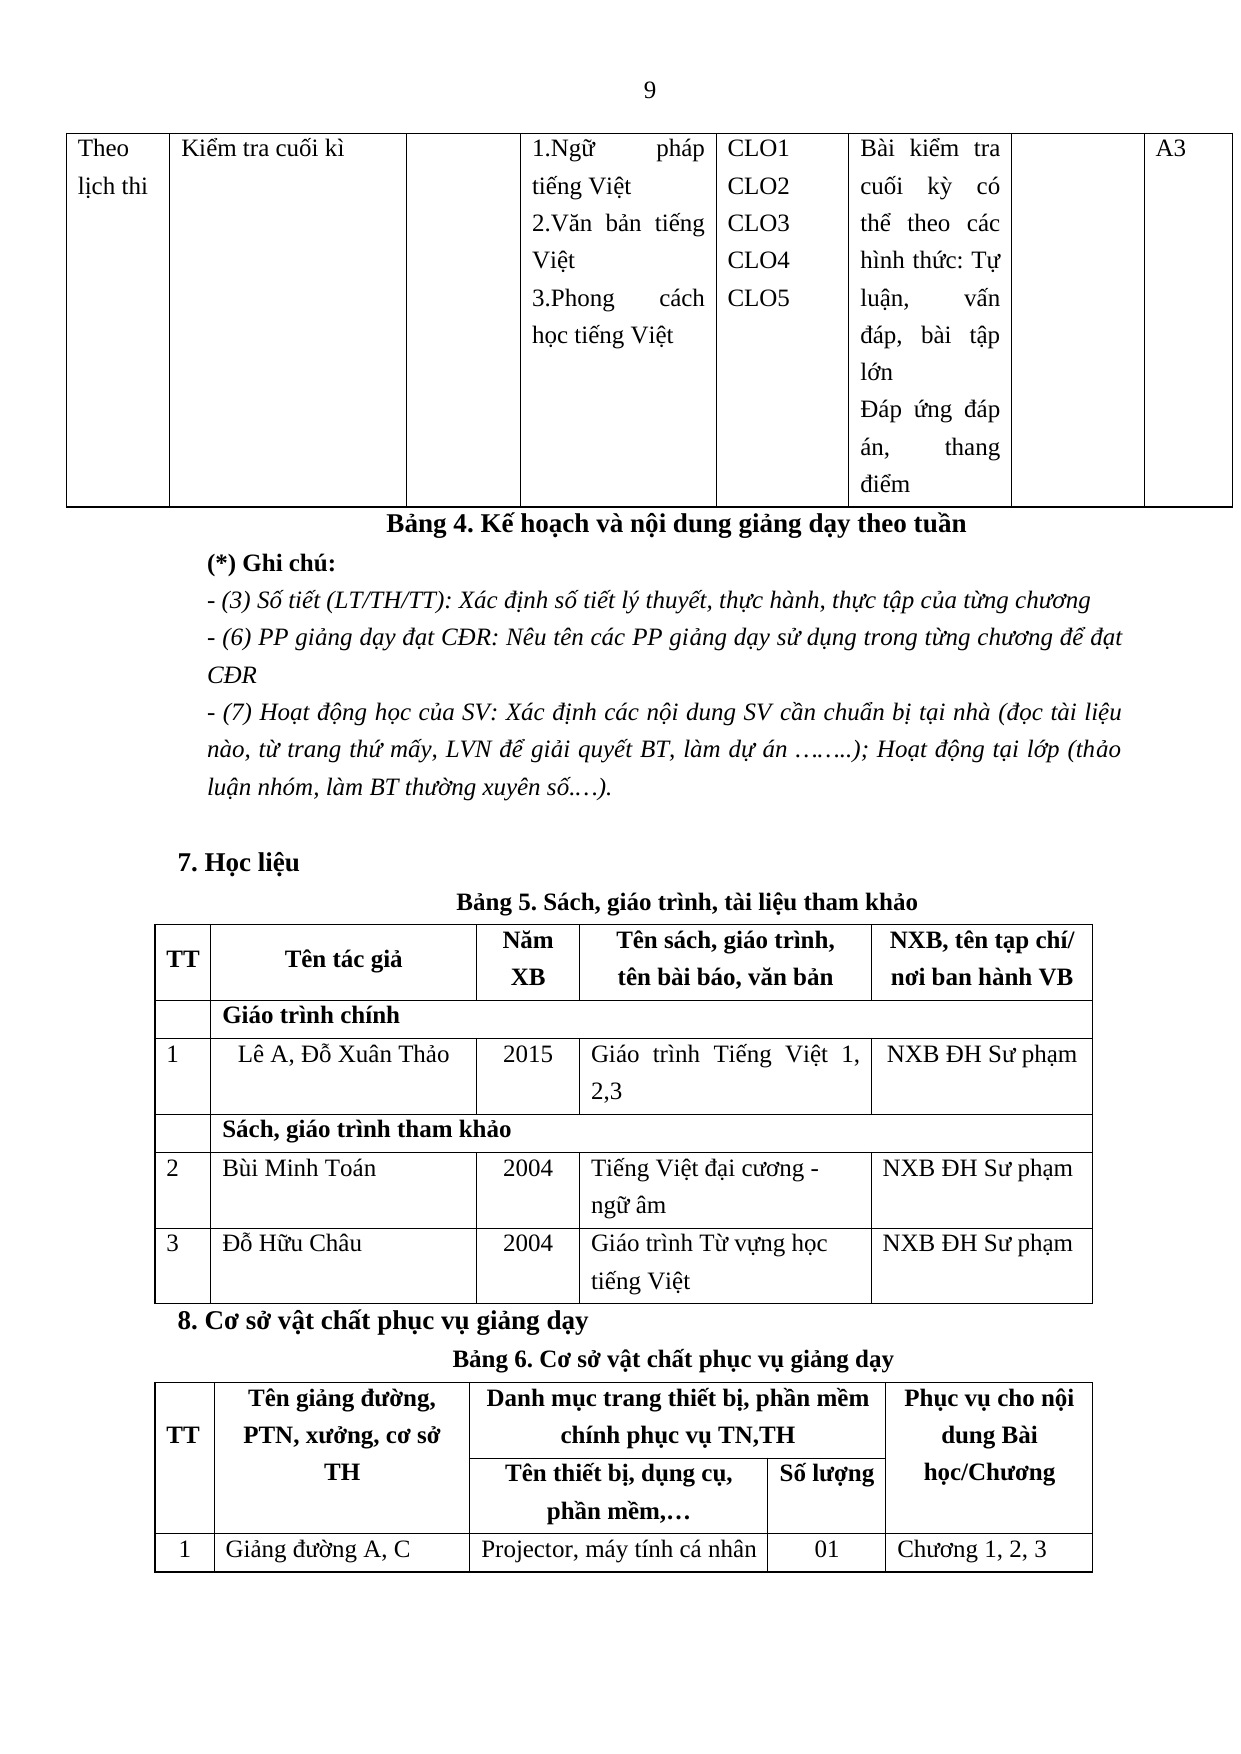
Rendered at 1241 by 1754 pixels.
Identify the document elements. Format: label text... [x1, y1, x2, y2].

table_header Tên sách, giáo trình, tên bài báo, văn bản [580, 925, 871, 999]
table_cell 2004 [477, 1153, 579, 1227]
table_cell CLO1 CLO2 CLO3 CLO4 CLO5 [717, 134, 848, 506]
list - (6) PP giảng dạy đạt CĐR: Nêu tên các PP giảng dạy sử dụng trong từng chương để đạt CĐR [207, 622, 1122, 688]
table_cell Lê A, Đỗ Xuân Thảo [211, 1039, 476, 1113]
table_cell Theo lịch thi [67, 134, 169, 506]
table_cell Đỗ Hữu Châu [211, 1229, 476, 1303]
table_cell 2 [156, 1153, 210, 1227]
table_cell Giáo trình chính [211, 1001, 1092, 1038]
text Bảng 4. Kế hoạch và nội dung giảng dạy theo tuần [224, 508, 1122, 539]
table_cell Sách, giáo trình tham khảo [211, 1115, 1092, 1152]
table_cell Giảng đường A, C [215, 1534, 469, 1571]
table_cell NXB ĐH Sư phạm [872, 1153, 1092, 1227]
table_cell 1 [156, 1534, 214, 1571]
table_cell NXB ĐH Sư phạm [872, 1039, 1092, 1113]
table_header NXB, tên tạp chí/ nơi ban hành VB [872, 925, 1092, 999]
table_cell [156, 1001, 210, 1038]
text 7. Học liệu [177, 846, 1122, 877]
table_cell Giáo trình Từ vựng học tiếng Việt [580, 1229, 871, 1303]
table_cell Bùi Minh Toán [211, 1153, 476, 1227]
table_header Tên giảng đường, PTN, xưởng, cơ sở TH [215, 1383, 469, 1533]
table_cell NXB ĐH Sư phạm [872, 1229, 1092, 1303]
table_cell Số lượng [768, 1459, 885, 1533]
table_cell 3 [156, 1229, 210, 1303]
table_cell Kiểm tra cuối kì [170, 134, 406, 506]
table_cell 1 [156, 1039, 210, 1113]
list (*) Ghi chú: [207, 548, 1122, 577]
table_header TT [156, 925, 210, 999]
table_cell Giáo trình Tiếng Việt 1, 2,3 [580, 1039, 871, 1113]
list - (3) Số tiết (LT/TH/TT): Xác định số tiết lý thuyết, thực hành, thực tập của từng chương [207, 585, 1122, 614]
table_cell Tên thiết bị, dụng cụ, phần mềm,… [470, 1459, 767, 1533]
list Bảng 5. Sách, giáo trình, tài liệu tham khảo [252, 887, 1122, 915]
table_header Tên tác giả [211, 925, 476, 999]
table_cell [156, 1115, 210, 1152]
table_cell [1012, 134, 1144, 506]
table_cell [407, 134, 520, 506]
table_cell Bài kiểm tra cuối kỳ có thể theo các hình thức: Tự luận, vấn đáp, bài tập lớn Đáp ứng đáp án, thang điểm [849, 134, 1011, 506]
table_cell 2004 [477, 1229, 579, 1303]
table_cell A3 [1145, 134, 1232, 506]
text 8. Cơ sở vật chất phục vụ giảng dạy [177, 1304, 1122, 1335]
table_cell 01 [768, 1534, 885, 1571]
table_cell Chương 1, 2, 3 [886, 1534, 1092, 1571]
table_header Phục vụ cho nội dung Bài học/Chương [886, 1383, 1092, 1533]
table_header TT [156, 1383, 214, 1533]
table_header Danh mục trang thiết bị, phần mềm chính phục vụ TN,TH [470, 1383, 885, 1457]
list - (7) Hoạt động học của SV: Xác định các nội dung SV cần chuẩn bị tại nhà (đọc tài liệu nào, từ trang thứ mấy, LVN để giải quyết BT, làm dự án ……..); Hoạt động tại lớp (thảo luận nhóm, làm BT thường xuyên số.…). [207, 697, 1122, 800]
table_cell Projector, máy tính cá nhân [470, 1534, 767, 1571]
table_cell 2015 [477, 1039, 579, 1113]
table_header Năm XB [477, 925, 579, 999]
table_cell Tiếng Việt đại cương - ngữ âm [580, 1153, 871, 1227]
text Bảng 6. Cơ sở vật chất phục vụ giảng dạy [224, 1344, 1122, 1373]
table_cell 1.Ngữ pháp tiếng Việt 2.Văn bản tiếng Việt 3.Phong cách học tiếng Việt [521, 134, 716, 506]
